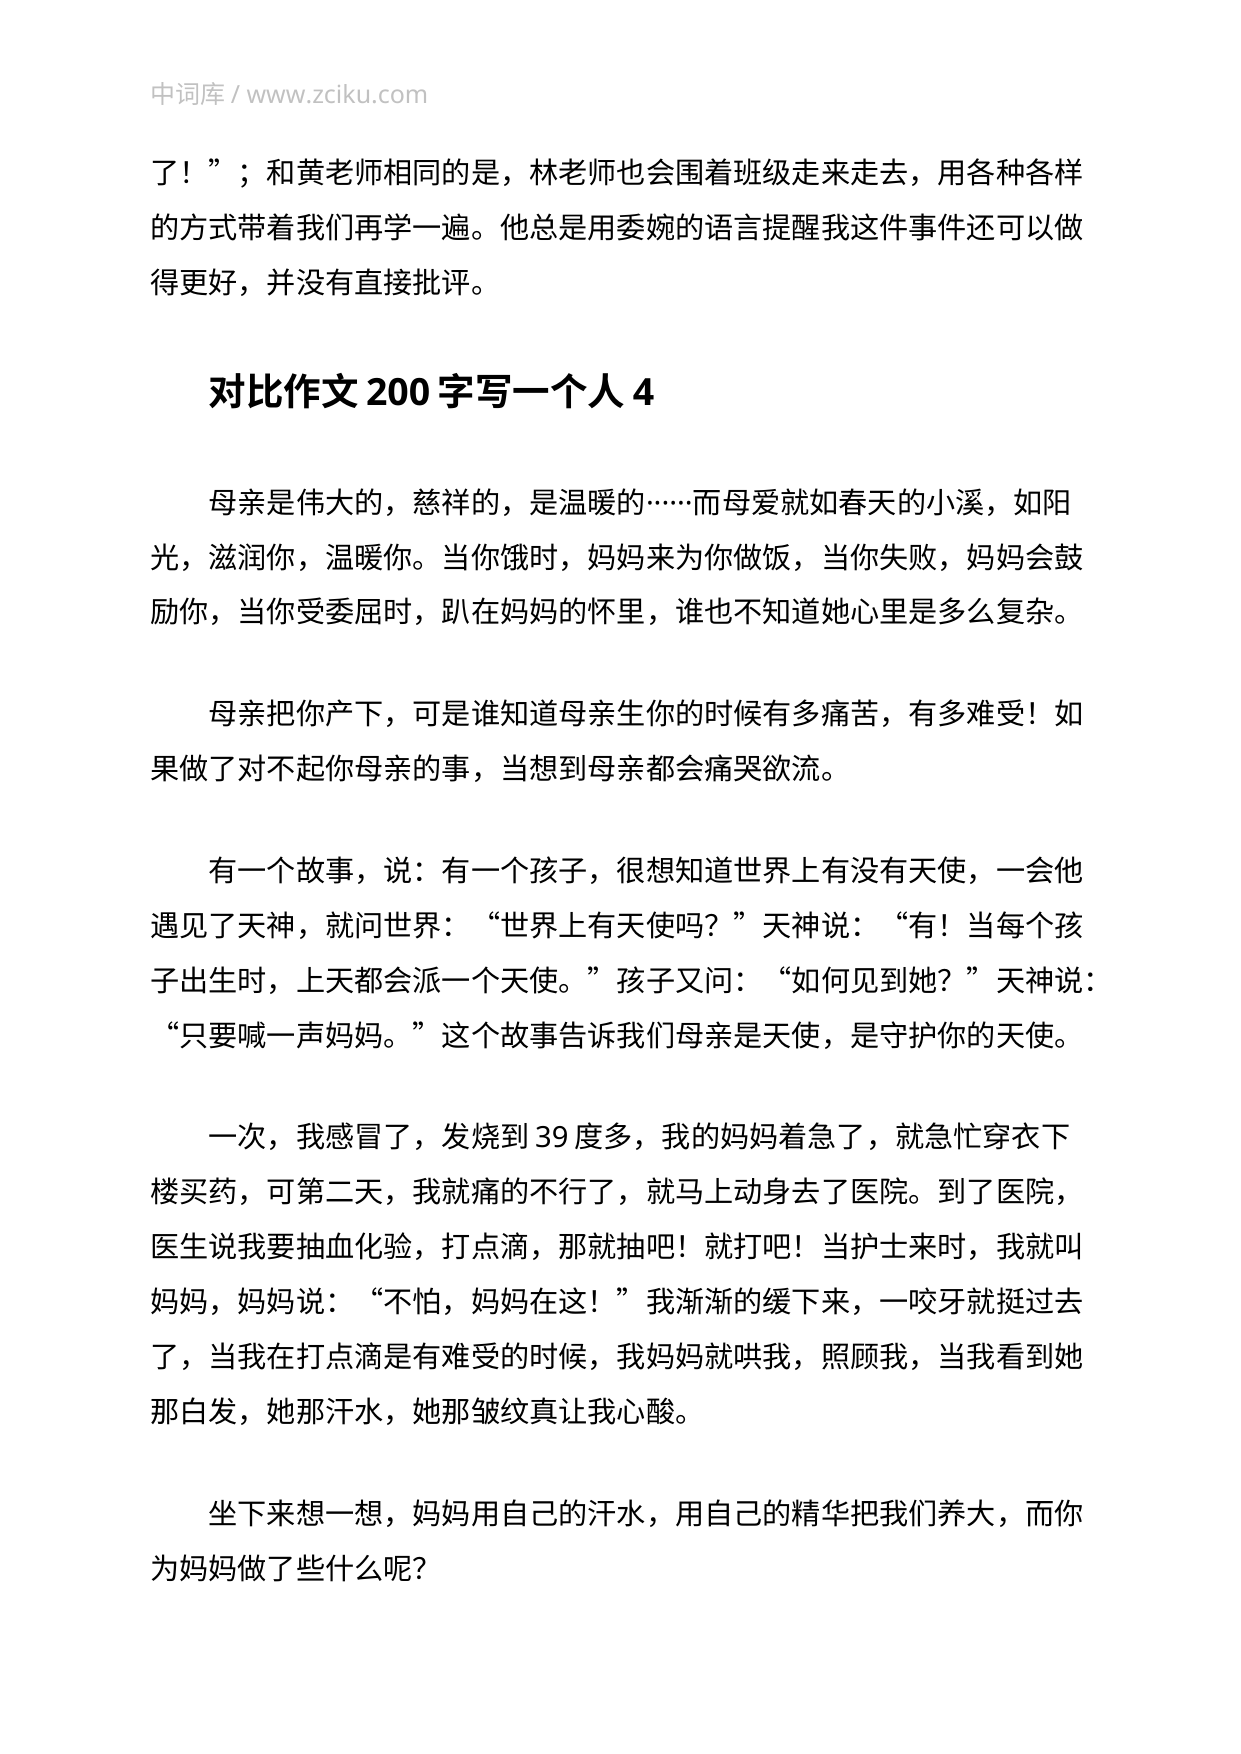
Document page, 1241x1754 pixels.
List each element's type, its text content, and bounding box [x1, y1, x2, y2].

text 对比作文200字写一个人4 [150, 362, 1090, 416]
text 有一个故事，说：有一个孩子，很想知道世界上有没有天使，一会他遇见了天神，就问世界：“世界上有天使吗？”天神说：“有！当每个孩子出生时，上天都会派一个天使。”孩子又问：“如何见到她？”天神说：“只要喊一声妈妈。”这个故事告诉我们母亲是天使，是守护你的天使。 [150, 847, 1090, 1054]
text 母亲是伟大的，慈祥的，是温暖的······而母爱就如春天的小溪，如阳光，滋润你，温暖你。当你饿时，妈妈来为你做饭，当你失败，妈妈会鼓励你，当你受委屈时，趴在妈妈的怀里，谁也不知道她心里是多么复杂。 [150, 479, 1090, 631]
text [150, 150, 1090, 302]
text 坐下来想一想，妈妈用自己的汗水，用自己的精华把我们养大，而你为妈妈做了些什么呢？ [150, 1490, 1090, 1587]
text 母亲把你产下，可是谁知道母亲生你的时候有多痛苦，有多难受！如果做了对不起你母亲的事，当想到母亲都会痛哭欲流。 [150, 691, 1090, 788]
text 一次，我感冒了，发烧到39度多，我的妈妈着急了，就急忙穿衣下楼买药，可第二天，我就痛的不行了，就马上动身去了医院。到了医院，医生说我要抽血化验，打点滴，那就抽吧！就打吧！当护士来时，我就叫妈妈，妈妈说：“不怕，妈妈在这！”我渐渐的缓下来，一咬牙就挺过去了，当我在打点滴是有难受的时候，我妈妈就哄我，照顾我，当我看到她那白发，她那汗水，她那皱纹真让我心酸。 [150, 1114, 1090, 1431]
